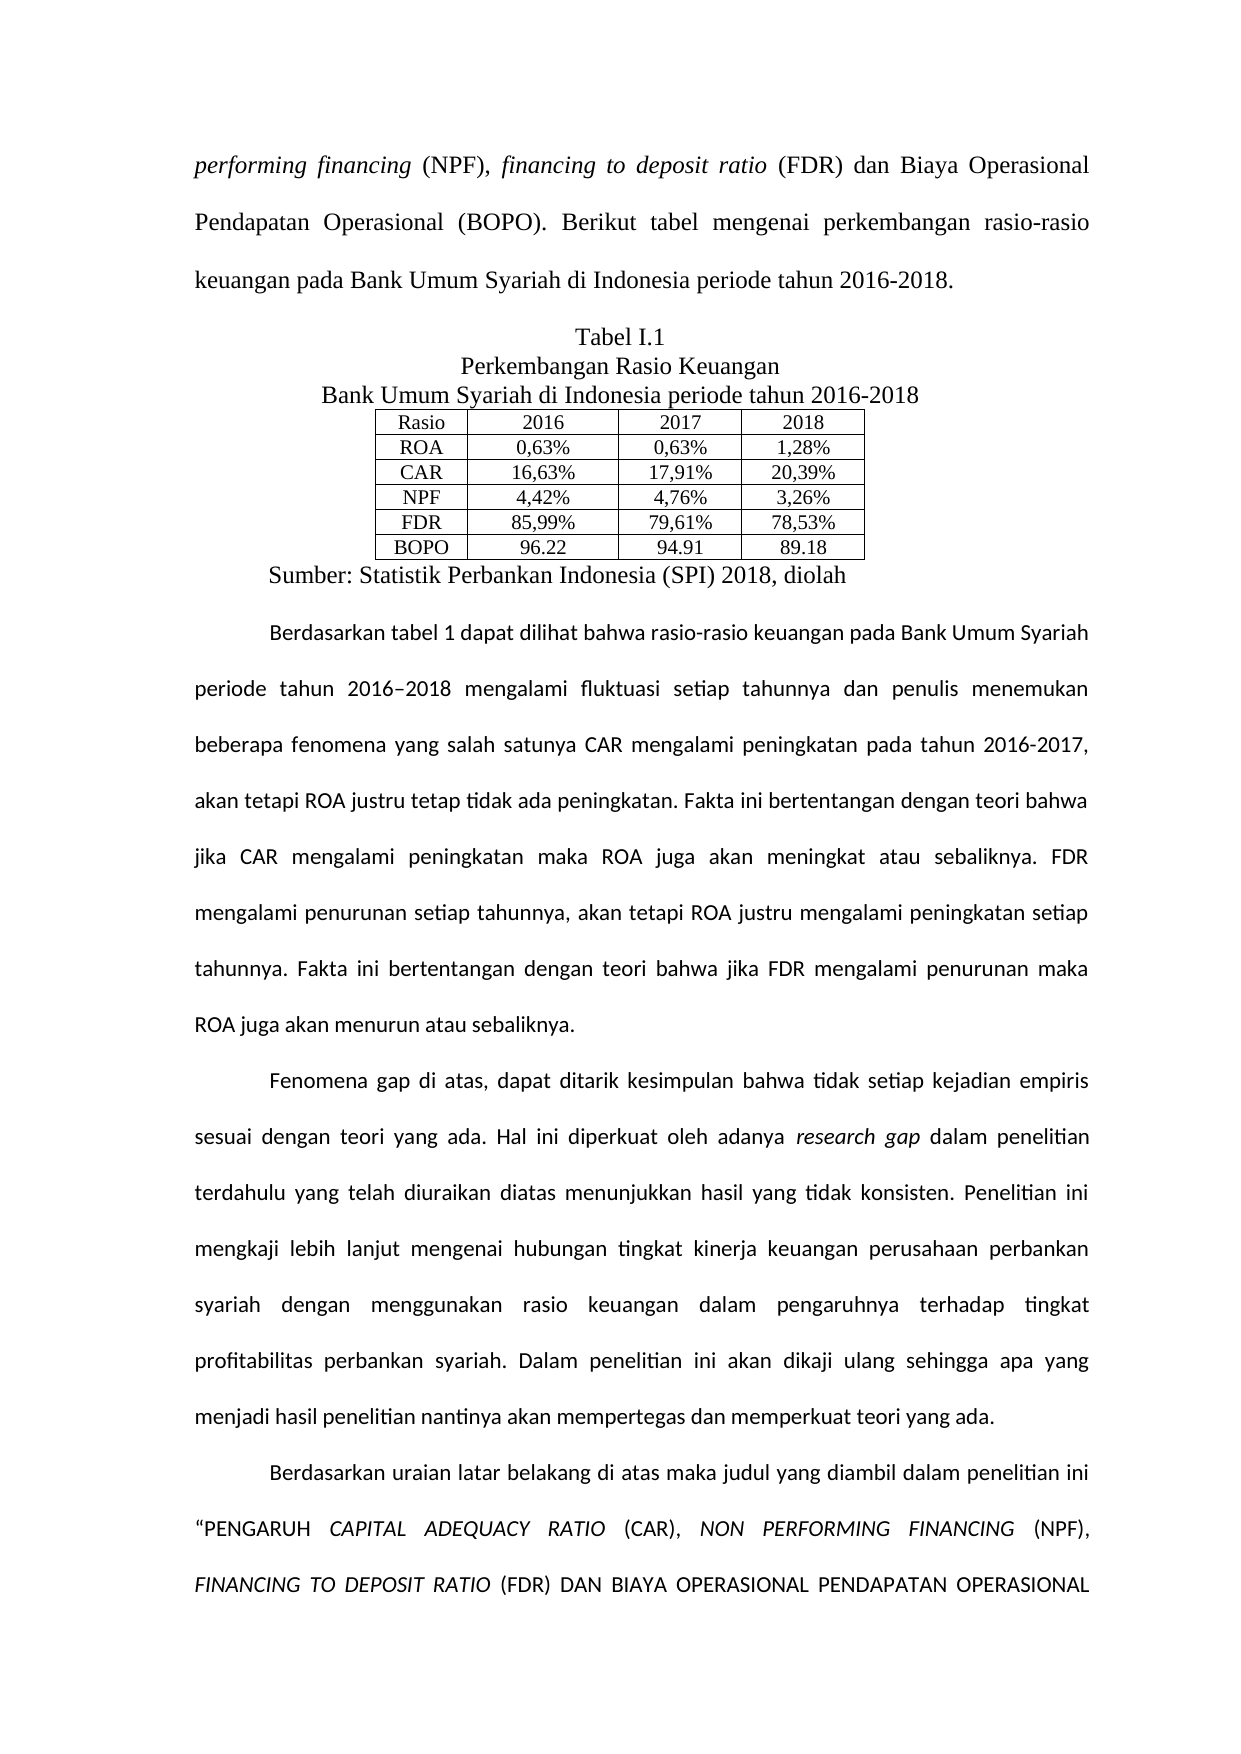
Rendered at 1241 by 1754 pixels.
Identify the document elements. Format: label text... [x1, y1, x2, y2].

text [194, 150, 1090, 294]
table_cell 4,42% [468, 485, 618, 509]
text Perkembangan Rasio Keuangan [150, 351, 1090, 380]
table_header 2016 [468, 410, 618, 434]
table_cell NPF [376, 485, 467, 509]
table_cell BOPO [376, 535, 467, 559]
table_cell 17,91% [619, 460, 741, 484]
table_header 2017 [619, 410, 741, 434]
table_cell 0,63% [468, 435, 618, 459]
table_cell 16,63% [468, 460, 618, 484]
table_cell 94.91 [619, 535, 741, 559]
table_cell 78,53% [742, 510, 864, 534]
table_cell 79,61% [619, 510, 741, 534]
list Fenomena gap di atas, dapat ditarik kesimpulan bahwa tidak setiap kejadian empiris sesuai dengan teori yang ada. Hal ini diperkuat oleh adanya research gap dalam penelitian terdahulu yang telah diuraikan diatas menunjukkan hasil yang tidak konsisten. Penelitian ini mengkaji lebih lanjut mengenai hubungan tingkat kinerja keuangan perusahaan perbankan syariah dengan menggunakan rasio keuangan dalam pengaruhnya terhadap tingkat profitabilitas perbankan syariah. Dalam penelitian ini akan dikaji ulang sehingga apa yang menjadi hasil penelitian nantinya akan mempertegas dan memperkuat teori yang ada. [194, 1066, 1090, 1431]
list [194, 1458, 1090, 1599]
table_cell CAR [376, 460, 467, 484]
table_header Rasio [376, 410, 467, 434]
table_cell 1,28% [742, 435, 864, 459]
table_cell 89.18 [742, 535, 864, 559]
text Sumber: Statistik Perbankan Indonesia (SPI) 2018, diolah [194, 560, 1090, 589]
table_cell FDR [376, 510, 467, 534]
text Bank Umum Syariah di Indonesia periode tahun 2016-2018 [150, 380, 1090, 409]
table_cell 4,76% [619, 485, 741, 509]
table_cell 20,39% [742, 460, 864, 484]
table_cell ROA [376, 435, 467, 459]
text Tabel I.1 [150, 322, 1090, 351]
table_cell 96.22 [468, 535, 618, 559]
table_header 2018 [742, 410, 864, 434]
table_cell 3,26% [742, 485, 864, 509]
list Berdasarkan tabel 1 dapat dilihat bahwa rasio-rasio keuangan pada Bank Umum Syariah periode tahun 2016–2018 mengalami fluktuasi setiap tahunnya dan penulis menemukan beberapa fenomena yang salah satunya CAR mengalami peningkatan pada tahun 2016-2017, akan tetapi ROA justru tetap tidak ada peningkatan. Fakta ini bertentangan dengan teori bahwa jika CAR mengalami peningkatan maka ROA juga akan meningkat atau sebaliknya. FDR mengalami penurunan setiap tahunnya, akan tetapi ROA justru mengalami peningkatan setiap tahunnya. Fakta ini bertentangan dengan teori bahwa jika FDR mengalami penurunan maka ROA juga akan menurun atau sebaliknya. [194, 618, 1090, 1038]
table_cell 0,63% [619, 435, 741, 459]
table_cell 85,99% [468, 510, 618, 534]
